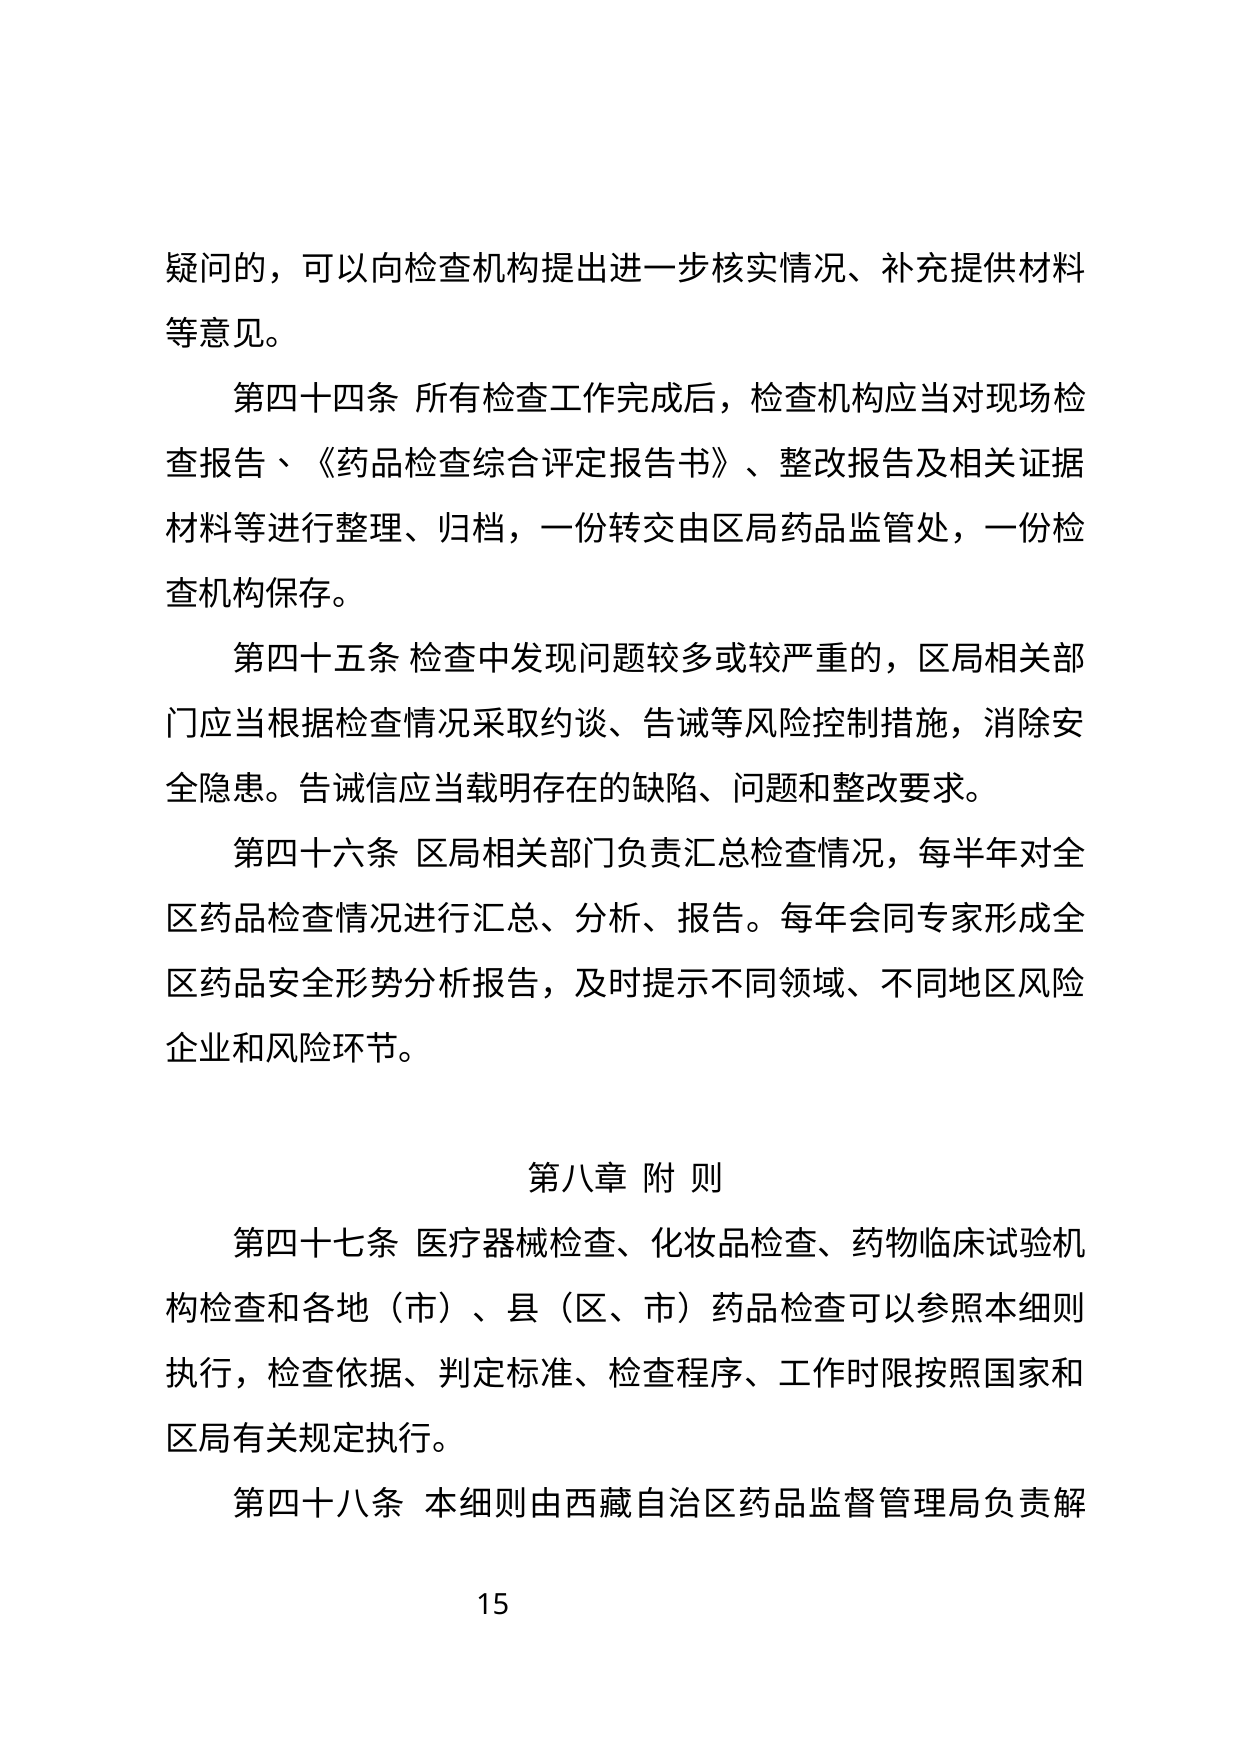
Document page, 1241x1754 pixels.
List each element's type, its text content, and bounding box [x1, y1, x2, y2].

text 第四十四条 所有检查工作完成后，检查机构应当对现场检查报告、《药品检查综合评定报告书》、整改报告及相关证据材料等进行整理、归档，一份转交由区局药品监管处，一份检查机构保存。 [165, 363, 1087, 623]
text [165, 233, 1087, 363]
text 第四十六条 区局相关部门负责汇总检查情况，每半年对全区药品检查情况进行汇总、分析、报告。每年会同专家形成全区药品安全形势分析报告，及时提示不同领域、不同地区风险企业和风险环节。 [165, 818, 1087, 1078]
text 第四十五条 检查中发现问题较多或较严重的，区局相关部门应当根据检查情况采取约谈、告诫等风险控制措施，消除安全隐患。告诫信应当载明存在的缺陷、问题和整改要求。 [165, 623, 1087, 818]
text 第八章 附 则 [165, 1143, 1087, 1208]
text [165, 1468, 1087, 1533]
text 第四十七条 医疗器械检查、化妆品检查、药物临床试验机构检查和各地（市）、县（区、市）药品检查可以参照本细则执行，检查依据、判定标准、检查程序、工作时限按照国家和区局有关规定执行。 [165, 1208, 1087, 1468]
